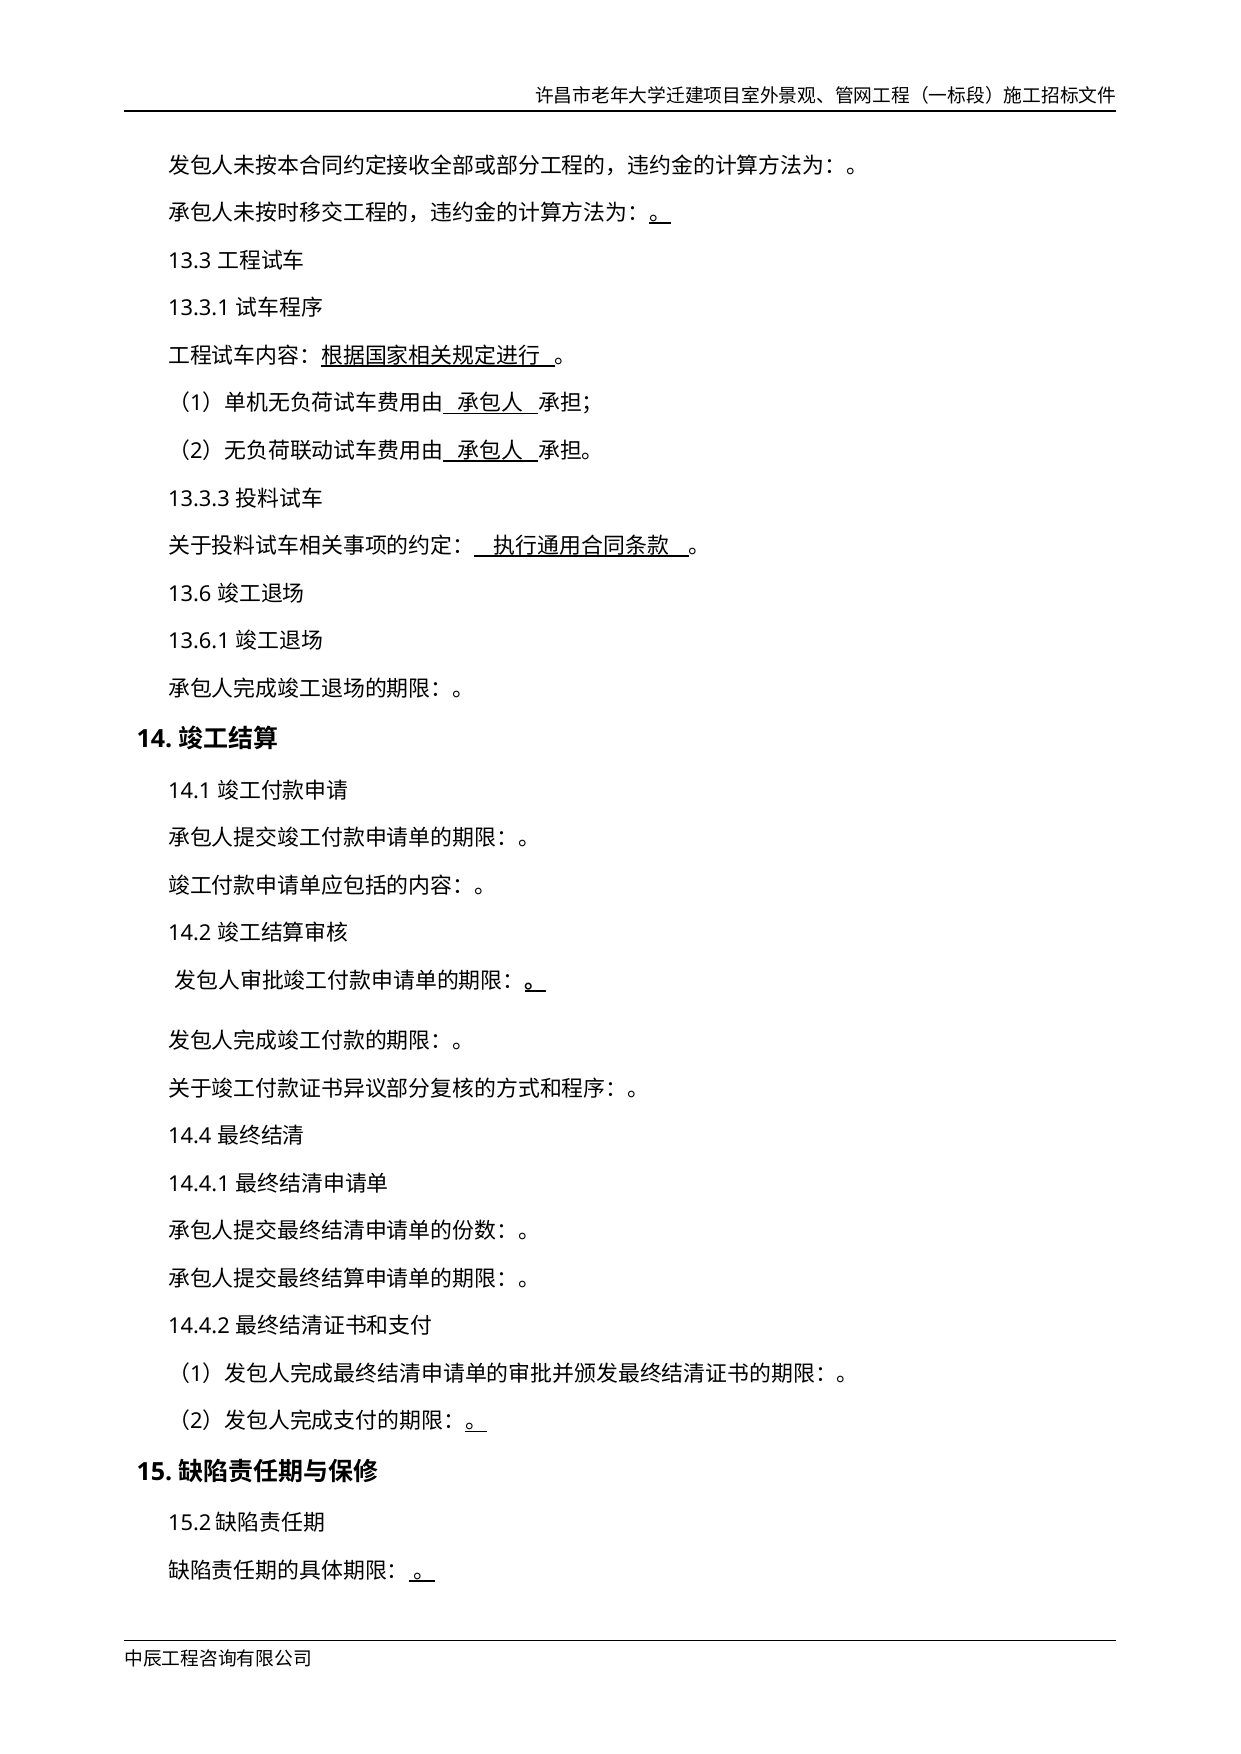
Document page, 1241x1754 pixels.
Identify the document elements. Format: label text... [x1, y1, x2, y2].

text 发包人完成竣工付款的期限：。 [124, 1023, 1116, 1055]
text 关于投料试车相关事项的约定： 执行通用合同条款 。 [124, 528, 1116, 560]
text 13.3.1 试车程序 [124, 290, 1116, 322]
text 15.2缺陷责任期 [124, 1505, 1116, 1537]
text 14.4.2 最终结清证书和支付 [124, 1308, 1116, 1340]
text 13.6.1 竣工退场 [124, 623, 1116, 655]
text 关于竣工付款证书异议部分复核的方式和程序：。 [124, 1071, 1116, 1102]
text （1）发包人完成最终结清申请单的审批并颁发最终结清证书的期限：。 [124, 1356, 1116, 1388]
text （1）单机无负荷试车费用由 承包人 承担； [124, 385, 1116, 417]
text 13.6 竣工退场 [124, 576, 1116, 607]
text 承包人提交竣工付款申请单的期限：。 [124, 820, 1116, 852]
text （2）无负荷联动试车费用由 承包人 承担。 [124, 433, 1116, 465]
subtitle 15. 缺陷责任期与保修 [124, 1451, 1116, 1487]
text 13.3.3 投料试车 [124, 481, 1116, 512]
text 缺陷责任期的具体期限： 。 [124, 1553, 1116, 1585]
text 竣工付款申请单应包括的内容：。 [124, 868, 1116, 899]
text 14.4 最终结清 [124, 1118, 1116, 1150]
text 承包人完成竣工退场的期限：。 [124, 671, 1116, 703]
text 承包人提交最终结清申请单的份数：。 [124, 1213, 1116, 1245]
text 14.2 竣工结算审核 [124, 915, 1116, 947]
text 发包人未按本合同约定接收全部或部分工程的，违约金的计算方法为：。 [124, 148, 1116, 179]
text 承包人未按时移交工程的，违约金的计算方法为：。 [124, 195, 1116, 227]
text （2）发包人完成支付的期限：。 [124, 1403, 1116, 1435]
text 工程试车内容：根据国家相关规定进行 。 [124, 338, 1116, 369]
text 承包人提交最终结算申请单的期限：。 [124, 1261, 1116, 1292]
text 14.4.1 最终结清申请单 [124, 1166, 1116, 1197]
text 14.1 竣工付款申请 [124, 773, 1116, 804]
text 13.3 工程试车 [124, 243, 1116, 274]
subtitle 14. 竣工结算 [124, 718, 1116, 755]
text 发包人审批竣工付款申请单的期限：。 [131, 963, 1109, 995]
